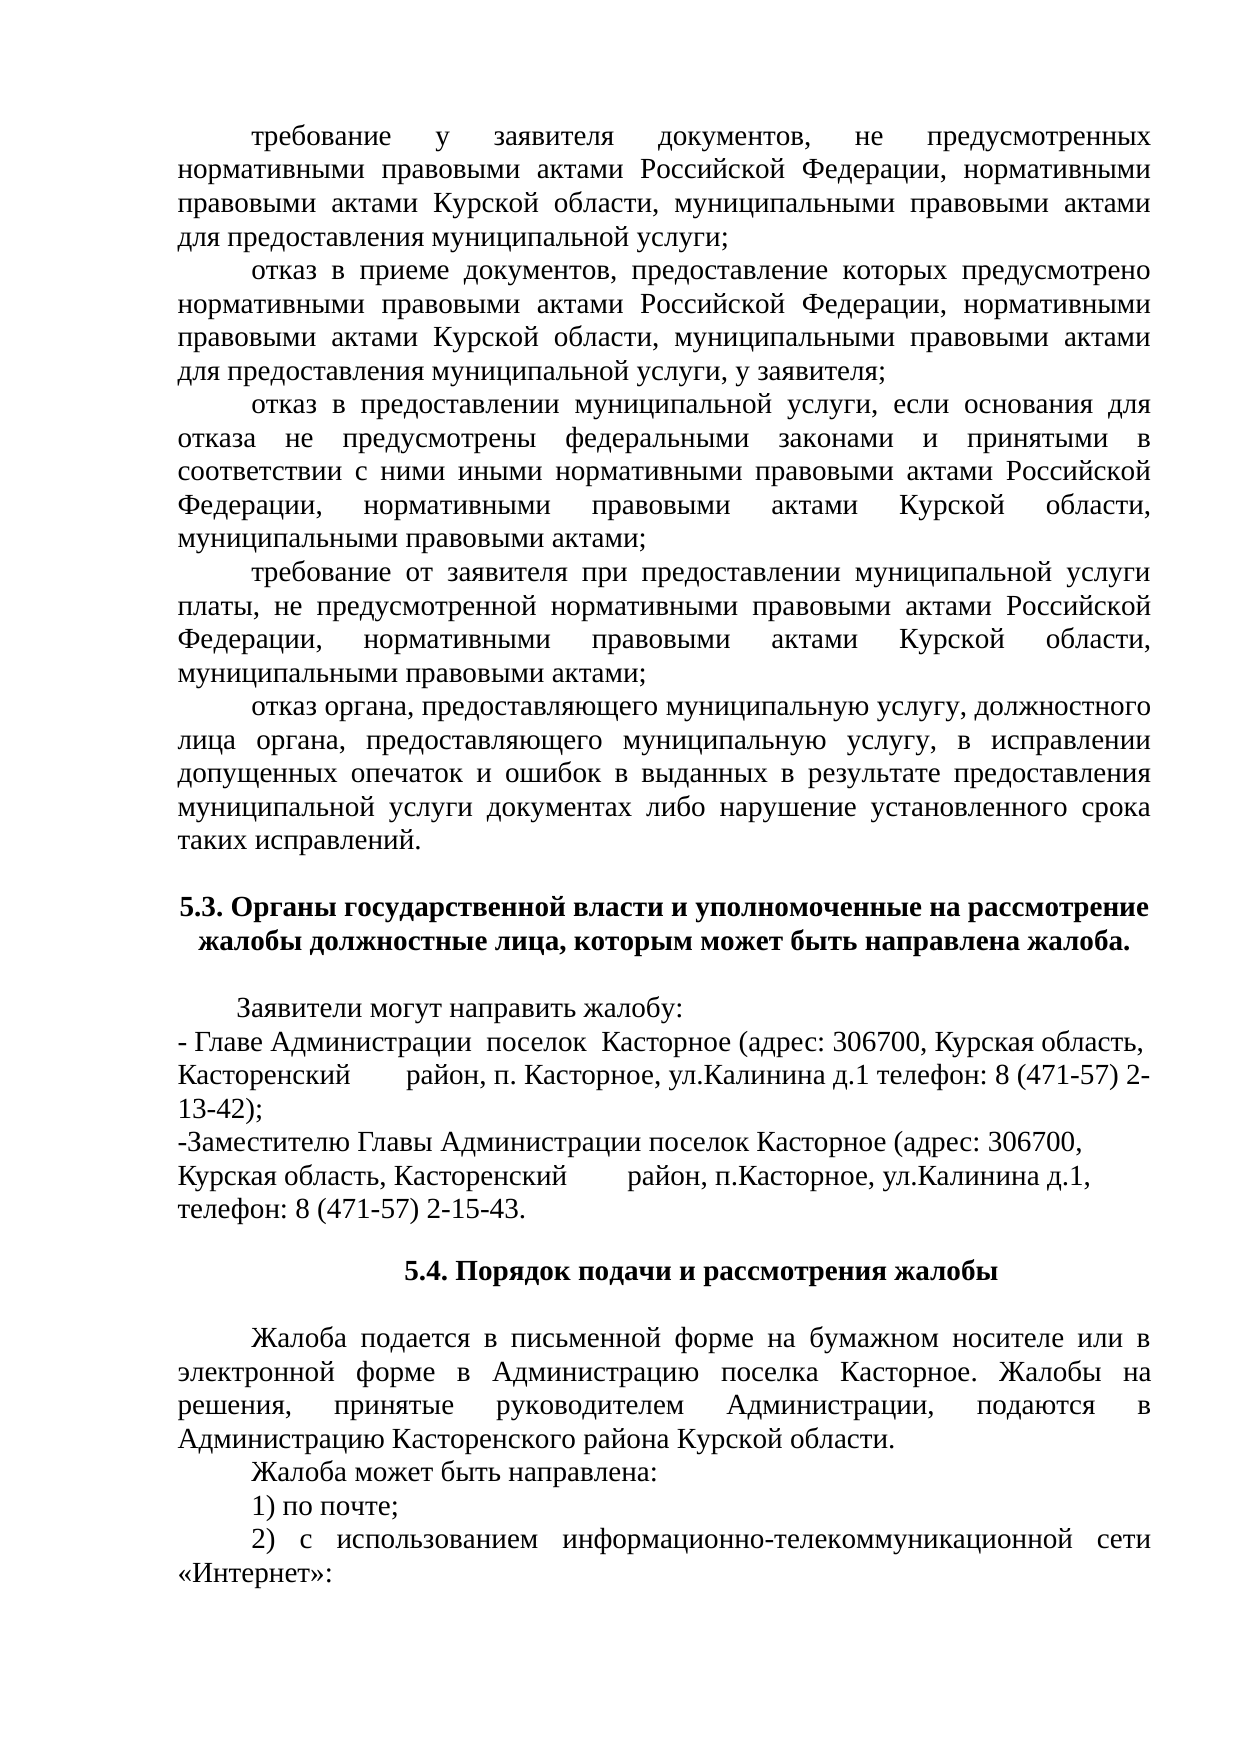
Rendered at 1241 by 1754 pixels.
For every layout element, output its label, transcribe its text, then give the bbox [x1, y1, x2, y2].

text -Заместителю Главы Администрации поселок Касторное (адрес: 306700, Курская область, Касторенский район, п.Касторное, ул.Калинина д.1, телефон: 8 (471-57) 2-15-43. [177, 1124, 1152, 1225]
text 1) по почте; [177, 1488, 1152, 1521]
text отказ органа, предоставляющего муниципальную услугу, должностного лица органа, предоставляющего муниципальную услугу, в исправлении допущенных опечаток и ошибок в выданных в результате предоставления муниципальной услуги документах либо нарушение установленного срока таких исправлений. [177, 688, 1152, 856]
text 5.3. Органы государственной власти и уполномоченные на рассмотрение жалобы должностные лица, которым может быть направлена жалоба. [177, 889, 1152, 957]
text отказ в предоставлении муниципальной услуги, если основания для отказа не предусмотрены федеральными законами и принятыми в соответствии с ними иными нормативными правовыми актами Российской Федерации, нормативными правовыми актами Курской области, муниципальными правовыми актами; [177, 386, 1152, 554]
text требование от заявителя при предоставлении муниципальной услуги платы, не предусмотренной нормативными правовыми актами Российской Федерации, нормативными правовыми актами Курской области, муниципальными правовыми актами; [177, 554, 1152, 688]
text Жалоба подается в письменной форме на бумажном носителе или в электронной форме в Администрацию поселка Касторное. Жалобы на решения, принятые руководителем Администрации, подаются в Администрацию Касторенского района Курской области. [177, 1320, 1152, 1454]
text Заявители могут направить жалобу: [177, 990, 1152, 1024]
text - Главе Администрации поселок Касторное (адрес: 306700, Курская область, Касторенский район, п. Касторное, ул.Калинина д.1 телефон: 8 (471-57) 2-13-42); [177, 1024, 1152, 1124]
text 2) с использованием информационно-телекоммуникационной сети «Интернет»: [177, 1521, 1152, 1588]
text отказ в приеме документов, предоставление которых предусмотрено нормативными правовыми актами Российской Федерации, нормативными правовыми актами Курской области, муниципальными правовыми актами для предоставления муниципальной услуги, у заявителя; [177, 252, 1152, 386]
text Жалоба может быть направлена: [177, 1454, 1152, 1488]
text требование у заявителя документов, не предусмотренных нормативными правовыми актами Российской Федерации, нормативными правовыми актами Курской области, муниципальными правовыми актами для предоставления муниципальной услуги; [177, 118, 1152, 252]
text 5.4. Порядок подачи и рассмотрения жалобы [177, 1253, 1152, 1287]
